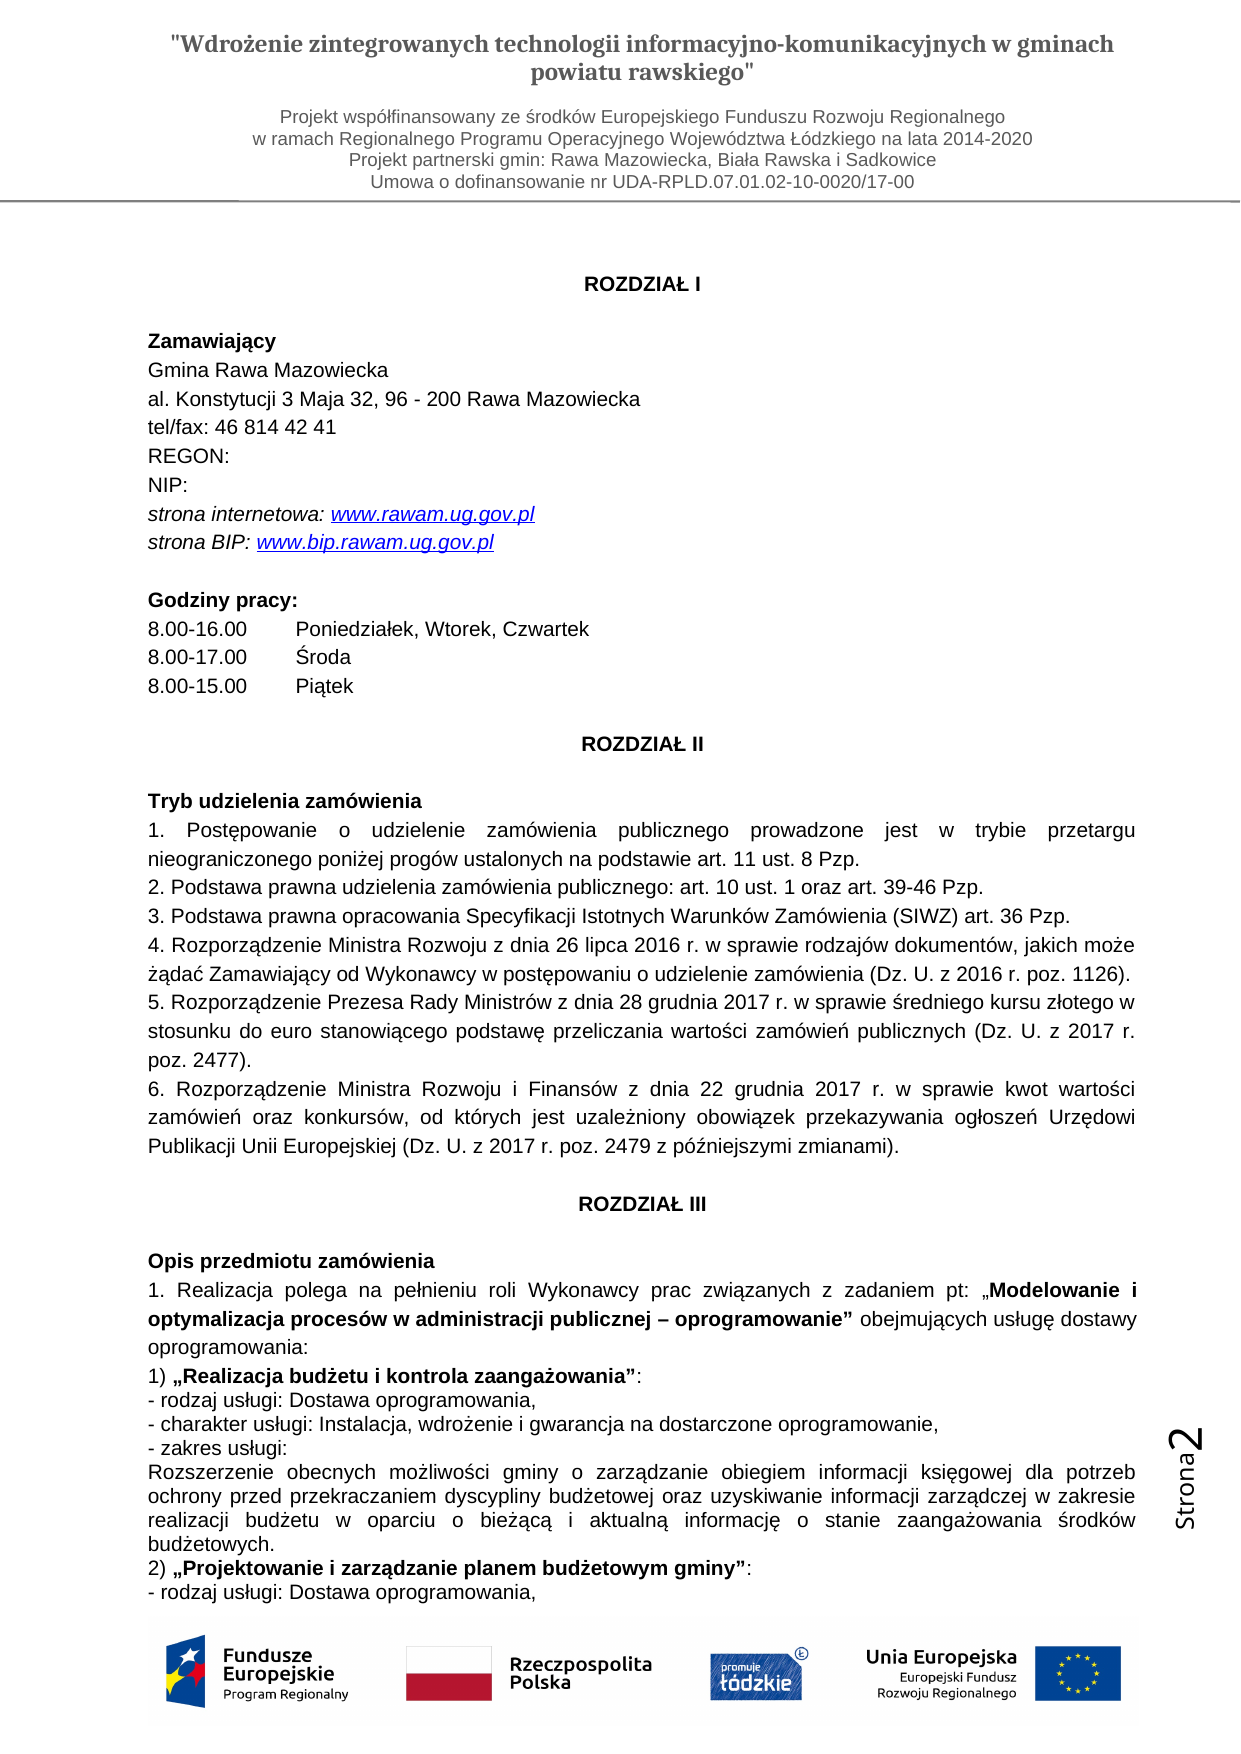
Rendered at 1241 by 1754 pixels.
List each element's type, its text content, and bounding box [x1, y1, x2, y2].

text al. Konstytucji 3 Maja 32, 96 - 200 Rawa Mazowiecka [148, 386, 1137, 410]
text 8.00-17.00 Środa [148, 645, 1137, 669]
text Opis przedmiotu zamówienia [148, 1249, 1137, 1273]
text tel/fax: 46 814 42 41 [148, 415, 1137, 439]
text 1) „Realizacja budżetu i kontrola zaangażowania”: [148, 1364, 1137, 1388]
text 2) „Projektowanie i zarządzanie planem budżetowym gminy”: [148, 1556, 1137, 1579]
text ROZDZIAŁ II [148, 731, 1137, 755]
text 1. Postępowanie o udzielenie zamówienia publicznego prowadzone jest w trybie przetargu nieograniczonego poniżej progów ustalonych na podstawie art. 11 ust. 8 Pzp. [148, 818, 1137, 870]
text 2. Podstawa prawna udzielenia zamówienia publicznego: art. 10 ust. 1 oraz art. 39-46 Pzp. [148, 875, 1137, 899]
text - zakres usługi: [148, 1436, 1137, 1460]
text 5. Rozporządzenie Prezesa Rady Ministrów z dnia 28 grudnia 2017 r. w sprawie średniego kursu złotego w stosunku do euro stanowiącego podstawę przeliczania wartości zamówień publicznych (Dz. U. z 2017 r. poz. 2477). [148, 990, 1137, 1072]
text Rozszerzenie obecnych możliwości gminy o zarządzanie obiegiem informacji księgowej dla potrzeb ochrony przed przekraczaniem dyscypliny budżetowej oraz uzyskiwanie informacji zarządczej w zakresie realizacji budżetu w oparciu o bieżącą i aktualną informację o stanie zaangażowania środków budżetowych. [148, 1460, 1137, 1556]
text NIP: [148, 473, 1137, 497]
text ROZDZIAŁ I [148, 271, 1137, 295]
text Tryb udzielenia zamówienia [148, 789, 1137, 813]
text 6. Rozporządzenie Ministra Rozwoju i Finansów z dnia 22 grudnia 2017 r. w sprawie kwot wartości zamówień oraz konkursów, od których jest uzależniony obowiązek przekazywania ogłoszeń Urzędowi Publikacji Unii Europejskiej (Dz. U. z 2017 r. poz. 2479 z późniejszymi zmianami). [148, 1076, 1137, 1158]
text Zamawiający [148, 329, 1137, 353]
text REGON: [148, 444, 1137, 468]
text Gmina Rawa Mazowiecka [148, 358, 1137, 382]
text - rodzaj usługi: Dostawa oprogramowania, [148, 1579, 1137, 1603]
text strona BIP: www.bip.rawam.ug.gov.pl [148, 530, 1137, 554]
text ROZDZIAŁ III [148, 1191, 1137, 1215]
text 3. Podstawa prawna opracowania Specyfikacji Istotnych Warunków Zamówienia (SIWZ) art. 36 Pzp. [148, 904, 1137, 928]
text Godziny pracy: [148, 588, 1137, 612]
text 8.00-16.00 Poniedziałek, Wtorek, Czwartek [148, 616, 1137, 640]
text 8.00-15.00 Piątek [148, 674, 1137, 698]
text 1. Realizacja polega na pełnieniu roli Wykonawcy prac związanych z zadaniem pt: „Modelowanie i optymalizacja procesów w administracji publicznej – oprogramowanie” obejmujących usługę dostawy oprogramowania: [148, 1278, 1137, 1359]
picture [147, 1616, 1140, 1726]
text strona internetowa: www.rawam.ug.gov.pl [148, 501, 1137, 525]
text - charakter usługi: Instalacja, wdrożenie i gwarancja na dostarczone oprogramowanie, [148, 1412, 1137, 1436]
text 4. Rozporządzenie Ministra Rozwoju z dnia 26 lipca 2016 r. w sprawie rodzajów dokumentów, jakich może żądać Zamawiający od Wykonawcy w postępowaniu o udzielenie zamówienia (Dz. U. z 2016 r. poz. 1126). [148, 933, 1137, 985]
text - rodzaj usługi: Dostawa oprogramowania, [148, 1388, 1137, 1412]
